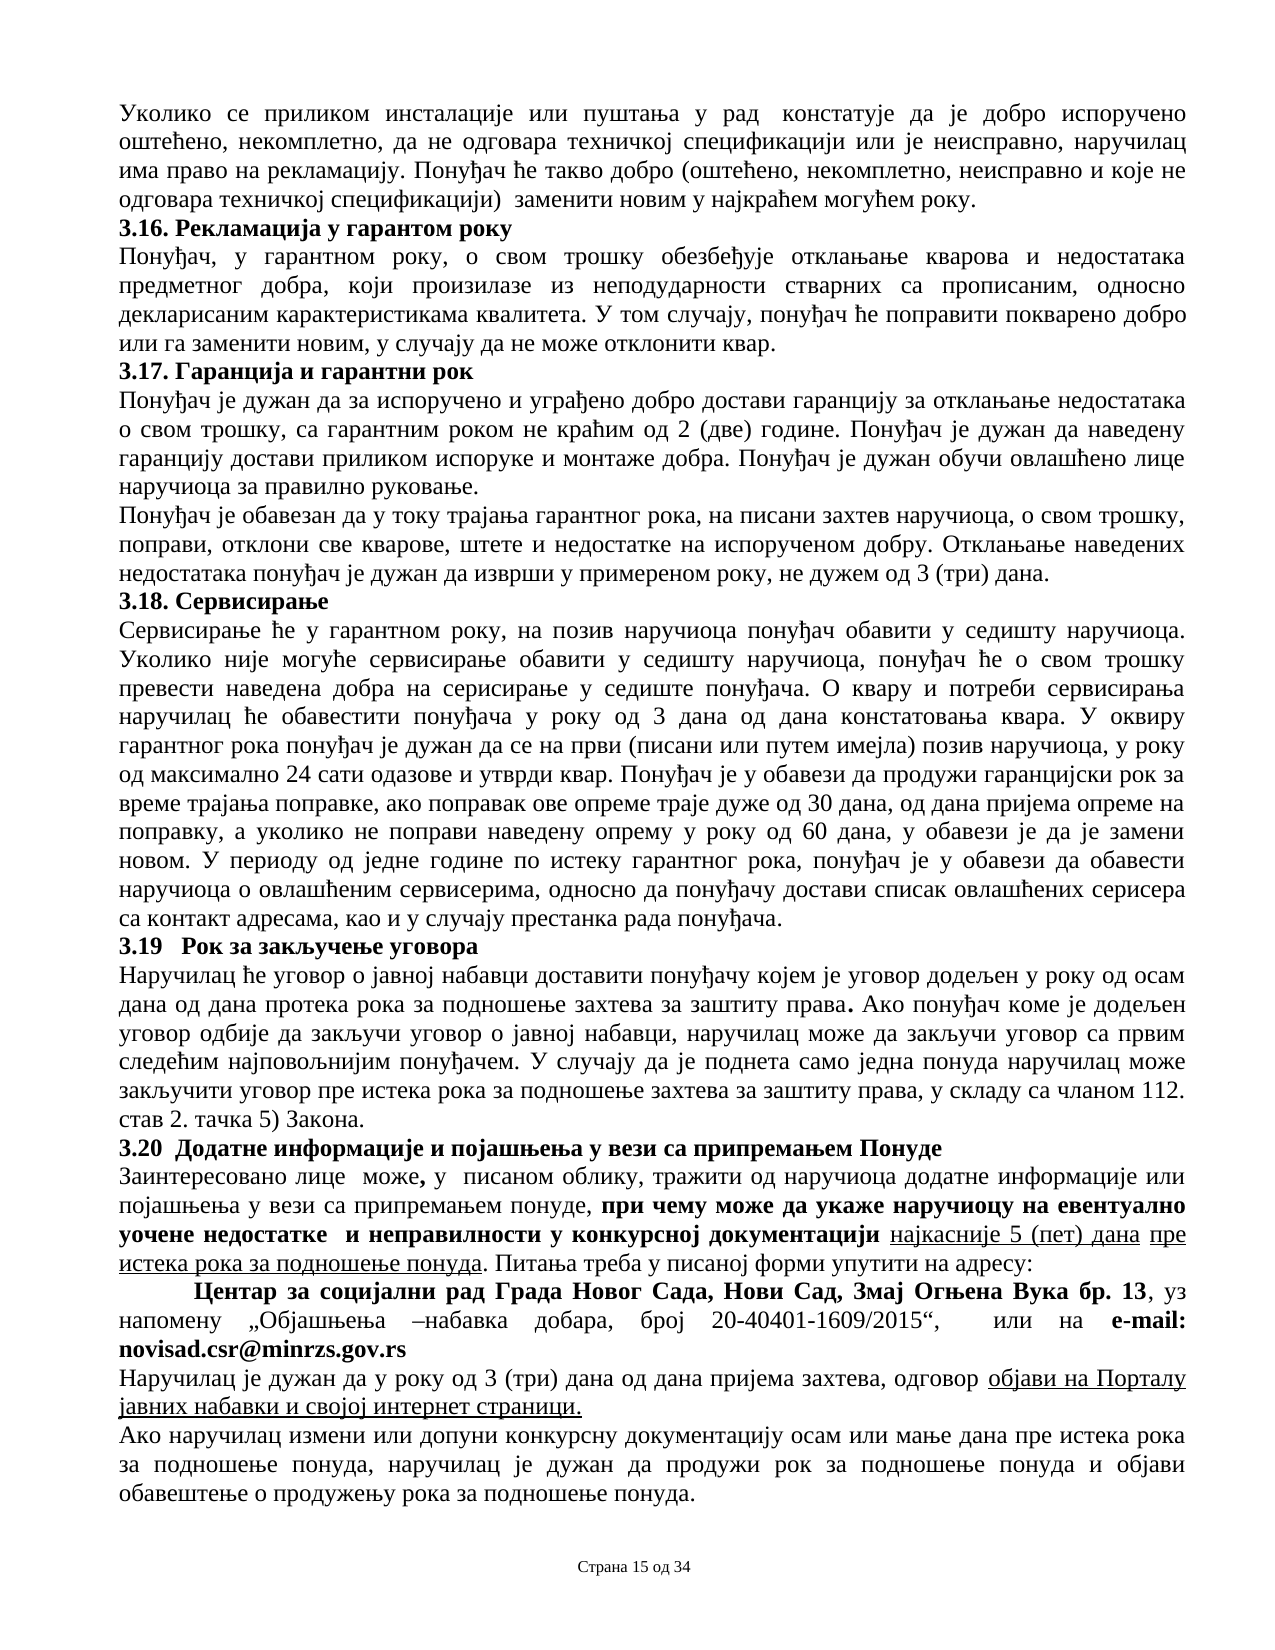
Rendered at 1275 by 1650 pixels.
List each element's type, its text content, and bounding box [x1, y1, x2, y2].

text Наручилац је дужан да у року од 3 (три) дана од дана пријема захтева, одговор објави на Порталу јавних набавки и својој интернет страници. [118, 1363, 1186, 1420]
text Центар за социјални рад Града Новог Сада, Нови Сад, Змај Огњена Вука бр. 13, уз напомену „Објашњења –набавка добара, број 20-40401-1609/2015“, или на e-mail: novisad.csr@minrzs.gov.rs [118, 1276, 1186, 1363]
text Заинтересовано лице може, у писаном облику, тражити од наручиоца додатне информације или појашњења у вези са припремањем понуде, при чему може да укаже наручиоцу на евентуално уочене недостатке и неправилности у конкурсној документацији најкасније 5 (пет) дана пре истека рока за подношење понуда. Питања треба у писаној форми упутити на адресу: [118, 1161, 1186, 1276]
text 3.19 Рок за закључење уговора [118, 931, 1186, 960]
text Понуђач је обавезан да у току трајања гарантног рока, на писани захтев наручиоца, о свом трошку, поправи, отклони све кварове, штете и недостатке на испорученом добру. Отклањање наведених недостатака понуђач је дужан да изврши у примереном року, не дужем од 3 (три) дана. [118, 500, 1186, 586]
text Сервисирање ће у гарантном року, на позив наручиоца понуђач обавити у седишту наручиоца. Уколико није могуће сервисирање обавити у седишту наручиоца, понуђач ће о свом трошку превести наведена добра на серисирање у седиште понуђача. О квару и потреби сервисирања наручилац ће обавестити понуђача у року од 3 дана од дана констатовања квара. У оквиру гарантног рока понуђач је дужан да се на први (писани или путем имејла) позив наручиоца, у року од максимално 24 сати одазове и утврди квар. Понуђач је у обавези да продужи гаранцијски рок за време трајања поправке, ако поправак ове опреме траје дуже од 30 дана, од дана пријема опреме на поправку, а уколико не поправи наведену опрему у року од 60 дана, у обавези је да је замени новом. У периоду од једне године по истеку гарантног рока, понуђач је у обавези да обавести наручиоца о овлашћеним сервисерима, односно да понуђачу достави списак овлашћених серисера са контакт адресама, као и у случају престанка рада понуђача. [118, 615, 1186, 931]
text 3.20 Додатне информације и појашњења у вези са припремањем Понуде [118, 1133, 1186, 1161]
text 3.16. Рекламација у гарантом року [118, 213, 1186, 241]
text Ако наручилац измени или допуни конкурсну документацију осам или мање дана пре истека рока за подношење понуда, наручилац је дужан да продужи рок за подношење понуда и објави обавештење о продужењу рока за подношење понуда. [118, 1420, 1186, 1506]
text Уколико се приликом инсталације или пуштања у рад констатује да је добро испоручено оштећено, некомплетно, да не одговара техничкој спецификацији или је неисправно, наручилац има право на рекламацију. Понуђач ће такво добро (оштећено, некомплетно, неисправно и које не одговара техничкој спецификацији) заменити новим у најкраћем могућем року. [118, 98, 1186, 213]
text 3.17. Гаранција и гарантни рок [118, 356, 1186, 385]
text 3.18. Сервисирање [118, 586, 1186, 615]
text Наручилац ће уговор о јавној набавци доставити понуђачу којем је уговор додељен у року од осам дана од дана протека рока за подношење захтева за заштиту права. Ако понуђач коме је додељен уговор одбије да закључи уговор о јавној набавци, наручилац може да закључи уговор са првим следећим најповољнијим понуђачем. У случају да је поднета само једна понуда наручилац може закључити уговор пре истека рока за подношење захтева за заштиту права, у складу са чланом 112. став 2. тачка 5) Закона. [118, 960, 1186, 1133]
text Понуђач је дужан да за испоручено и уграђено добро достави гаранцију за отклањање недостатака о свом трошку, са гарантним роком не краћим од 2 (две) године. Понуђач је дужан да наведену гаранцију достави приликом испоруке и монтаже добра. Понуђач је дужан обучи овлашћено лице наручиоца за правилно руковање. [118, 385, 1186, 500]
text Понуђач, у гарантном року, о свом трошку обезбеђује отклањање кварова и недостатака предметног добра, који произилазе из неподударности стварних са прописаним, односно декларисаним карактеристикама квалитета. У том случају, понуђач ће поправити покварено добро или га заменити новим, у случају да не може отклонити квар. [118, 241, 1186, 356]
